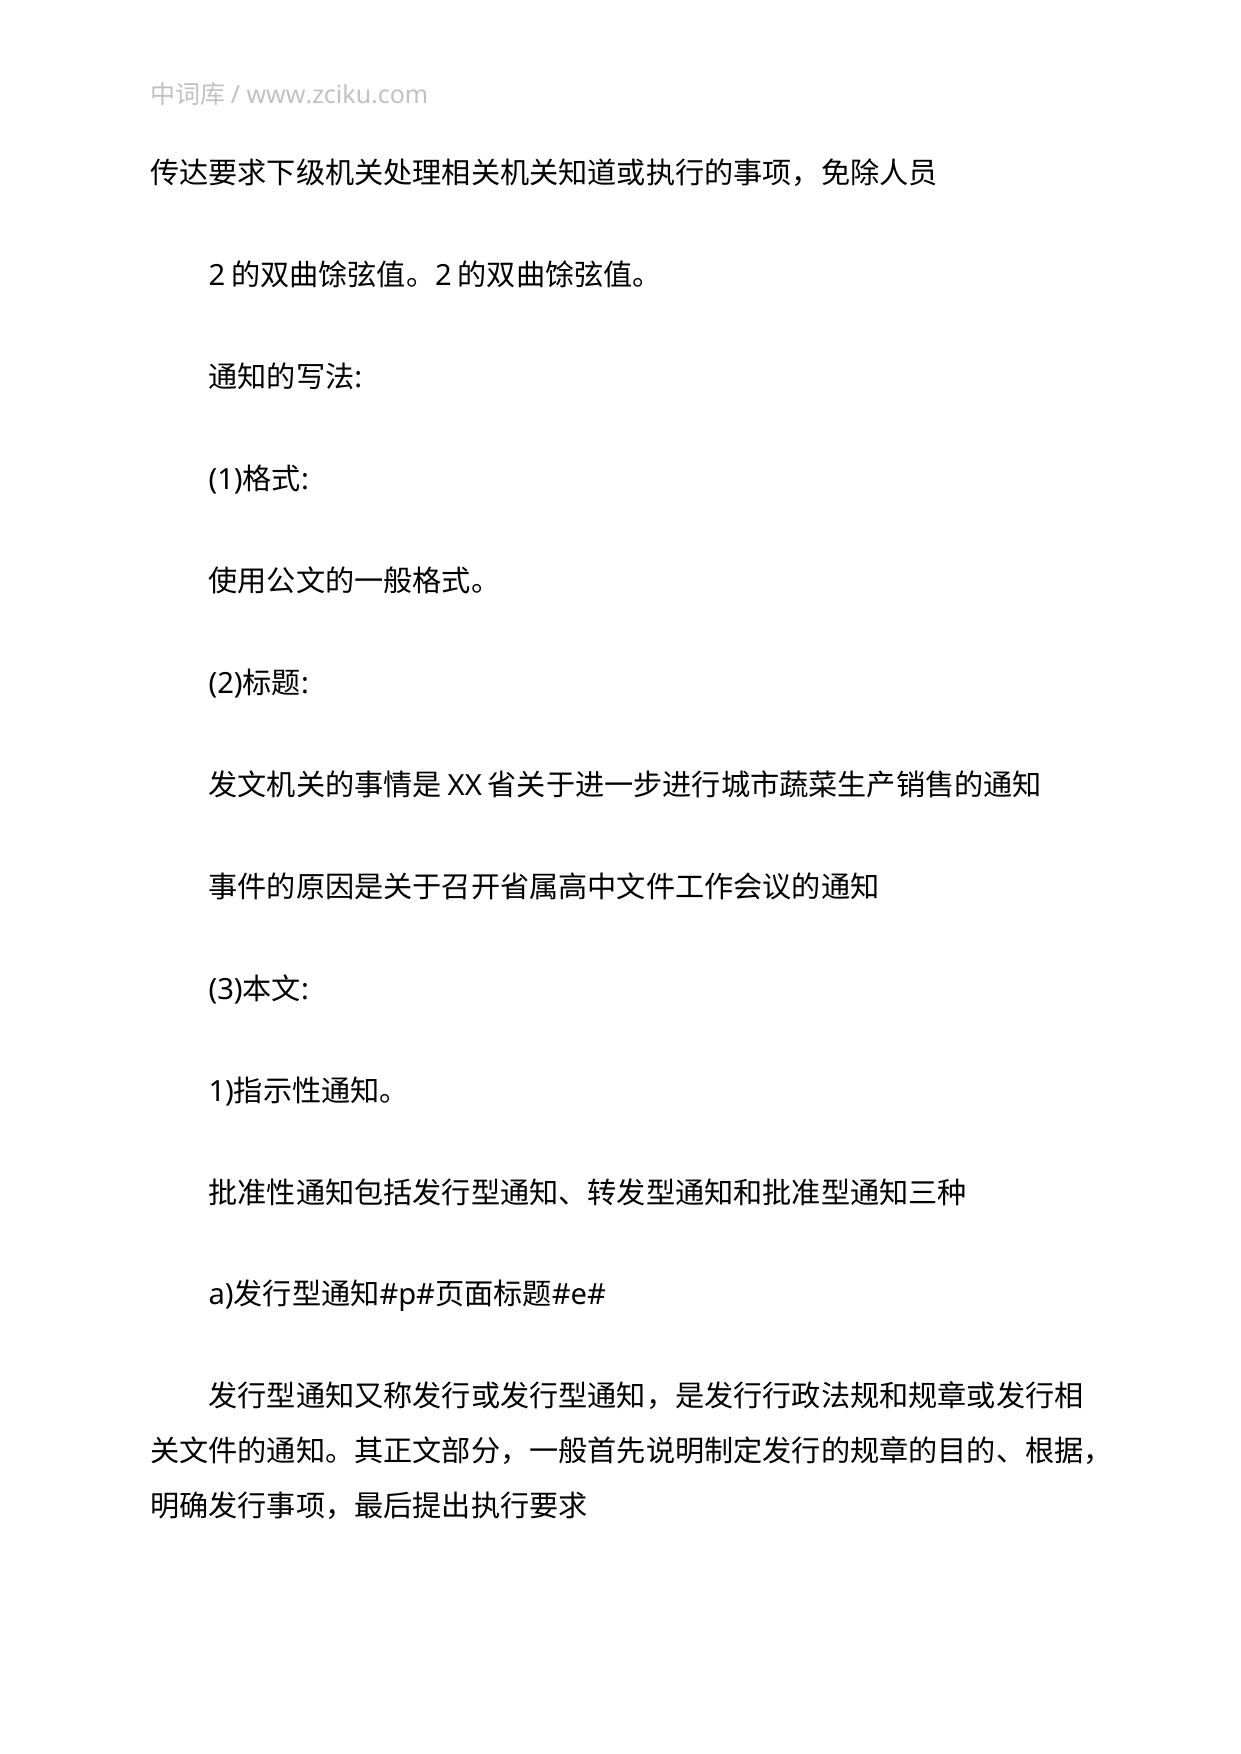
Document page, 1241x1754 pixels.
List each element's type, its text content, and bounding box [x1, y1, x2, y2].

text 事件的原因是关于召开省属高中文件工作会议的通知 [150, 863, 1090, 906]
text a)发行型通知#p#页面标题#e# [150, 1271, 1090, 1313]
text 1)指示性通知。 [150, 1067, 1090, 1109]
text (3)本文: [150, 965, 1090, 1008]
text (2)标题: [150, 659, 1090, 702]
text 2的双曲馀弦值。2的双曲馀弦值。 [150, 252, 1090, 294]
text 通知的写法: [150, 354, 1090, 396]
text 使用公文的一般格式。 [150, 558, 1090, 600]
text 批准性通知包括发行型通知、转发型通知和批准型通知三种 [150, 1169, 1090, 1211]
text 发行型通知又称发行或发行型通知，是发行行政法规和规章或发行相关文件的通知。其正文部分，一般首先说明制定发行的规章的目的、根据，明确发行事项，最后提出执行要求 [150, 1373, 1090, 1525]
text (1)格式: [150, 456, 1090, 498]
text 发文机关的事情是XX省关于进一步进行城市蔬菜生产销售的通知 [150, 761, 1090, 804]
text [150, 150, 1090, 192]
